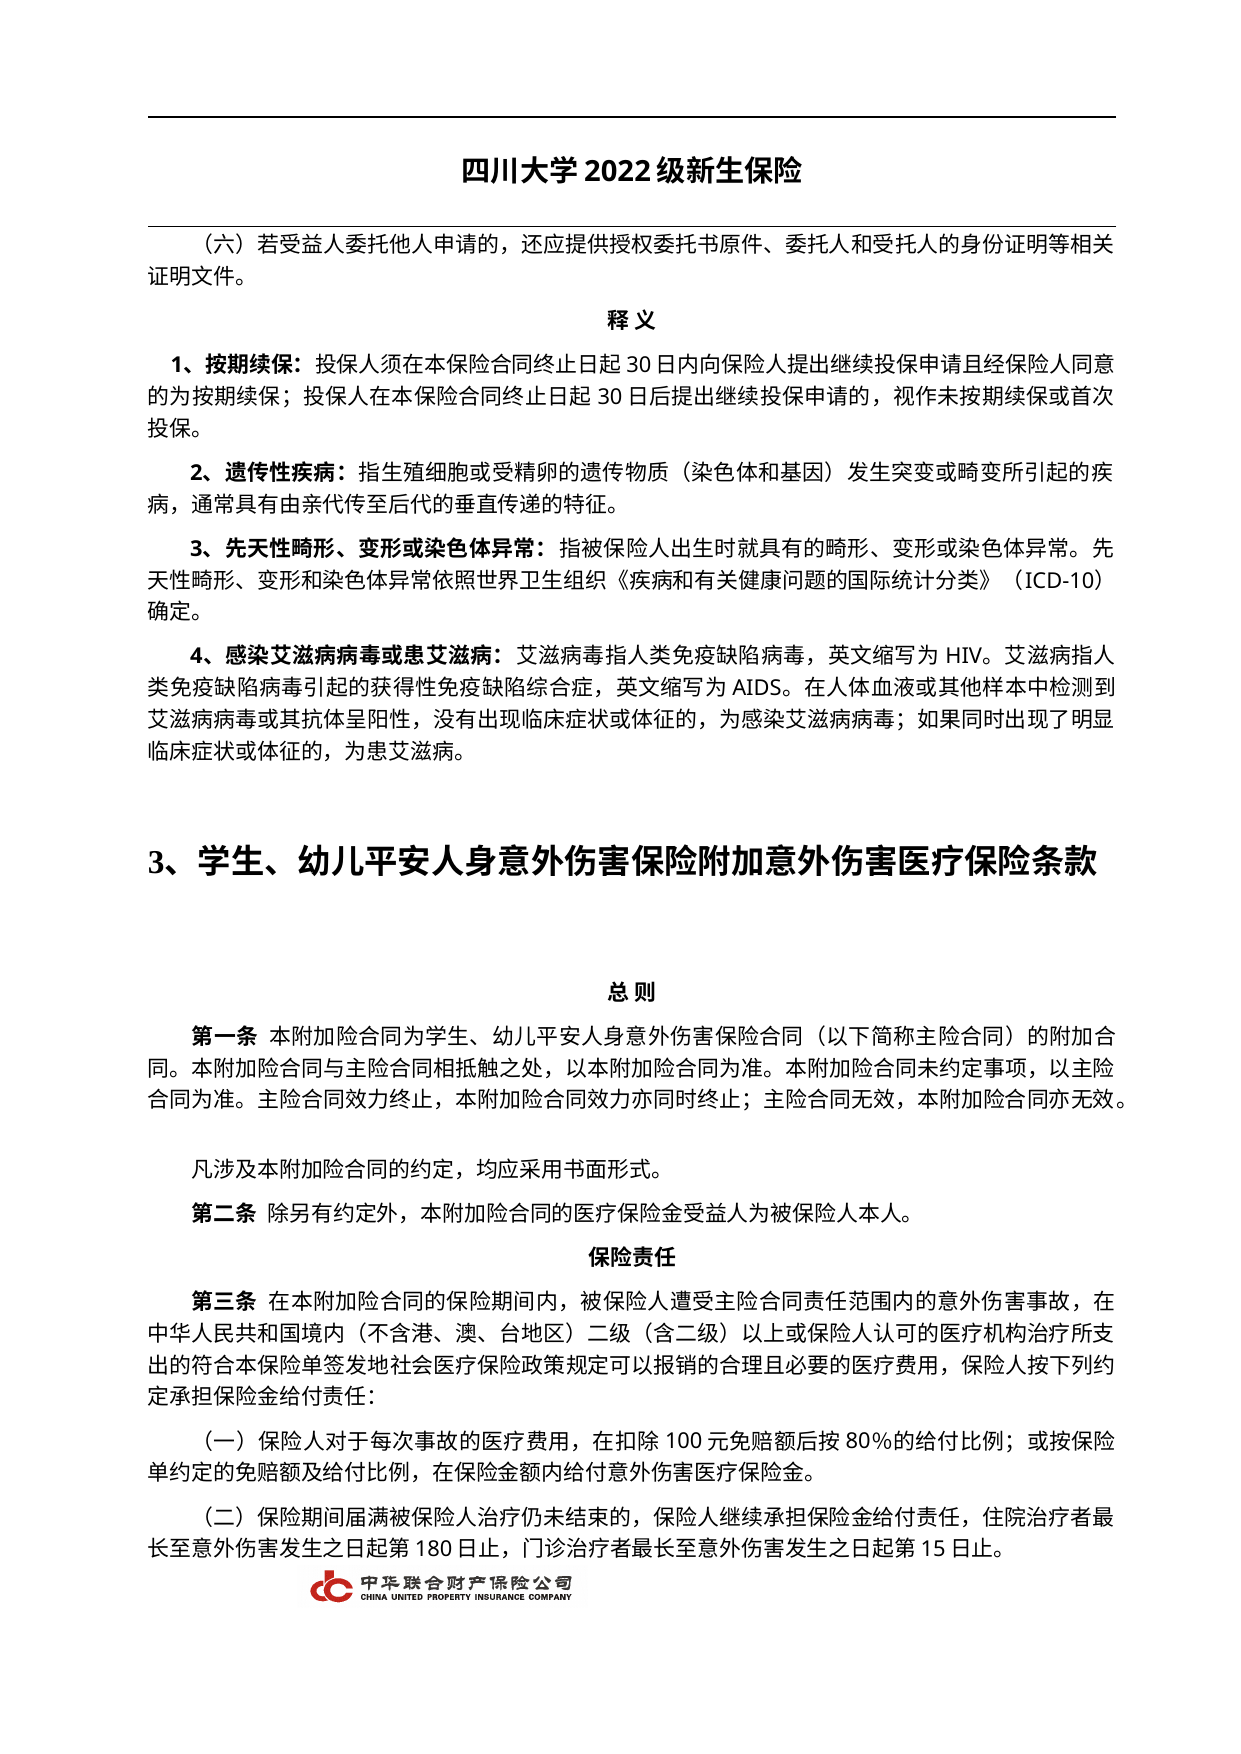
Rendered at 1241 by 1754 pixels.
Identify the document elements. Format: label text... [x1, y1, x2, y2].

text 第三条 在本附加险合同的保险期间内，被保险人遭受主险合同责任范围内的意外伤害事故，在中华人民共和国境内（不含港、澳、台地区）二级（含二级）以上或保险人认可的医疗机构治疗所支出的符合本保险单签发地社会医疗保险政策规定可以报销的合理且必要的医疗费用，保险人按下列约定承担保险金给付责任： [148, 1284, 1116, 1411]
text 保险责任 [148, 1240, 1116, 1272]
text 第二条 除另有约定外，本附加险合同的医疗保险金受益人为被保险人本人。 [148, 1196, 1116, 1228]
text 1、按期续保：投保人须在本保险合同终止日起30日内向保险人提出继续投保申请且经保险人同意的为按期续保；投保人在本保险合同终止日起30日后提出继续投保申请的，视作未按期续保或首次投保。 [148, 347, 1116, 442]
text （六）若受益人委托他人申请的，还应提供授权委托书原件、委托人和受托人的身份证明等相关证明文件。 [148, 227, 1116, 291]
text 4、感染艾滋病病毒或患艾滋病：艾滋病毒指人类免疫缺陷病毒，英文缩写为HIV。艾滋病指人类免疫缺陷病毒引起的获得性免疫缺陷综合症，英文缩写为AIDS。在人体血液或其他样本中检测到艾滋病病毒或其抗体呈阳性，没有出现临床症状或体征的，为感染艾滋病病毒；如果同时出现了明显临床症状或体征的，为患艾滋病。 [148, 638, 1116, 765]
text 释 义 [148, 303, 1116, 335]
text （一）保险人对于每次事故的医疗费用，在扣除100元免赔额后按80％的给付比例；或按保险单约定的免赔额及给付比例，在保险金额内给付意外伤害医疗保险金。 [148, 1423, 1116, 1487]
picture [297, 1565, 588, 1608]
text 凡涉及本附加险合同的约定，均应采用书面形式。 [148, 1152, 1116, 1183]
subtitle 3、学生、幼儿平安人身意外伤害保险附加意外伤害医疗保险条款 [148, 835, 1116, 883]
text 第一条 本附加险合同为学生、幼儿平安人身意外伤害保险合同（以下简称主险合同）的附加合同。本附加险合同与主险合同相抵触之处，以本附加险合同为准。本附加险合同未约定事项，以主险合同为准。主险合同效力终止，本附加险合同效力亦同时终止；主险合同无效，本附加险合同亦无效。 [148, 1019, 1116, 1139]
text 3、先天性畸形、变形或染色体异常：指被保险人出生时就具有的畸形、变形或染色体异常。先天性畸形、变形和染色体异常依照世界卫生组织《疾病和有关健康问题的国际统计分类》（ICD-10）确定。 [148, 531, 1116, 626]
text （二）保险期间届满被保险人治疗仍未结束的，保险人继续承担保险金给付责任，住院治疗者最长至意外伤害发生之日起第180日止，门诊治疗者最长至意外伤害发生之日起第15日止。 [148, 1499, 1116, 1563]
text 2、遗传性疾病：指生殖细胞或受精卵的遗传物质（染色体和基因）发生突变或畸变所引起的疾病，通常具有由亲代传至后代的垂直传递的特征。 [148, 455, 1116, 518]
text 总 则 [148, 975, 1116, 1007]
